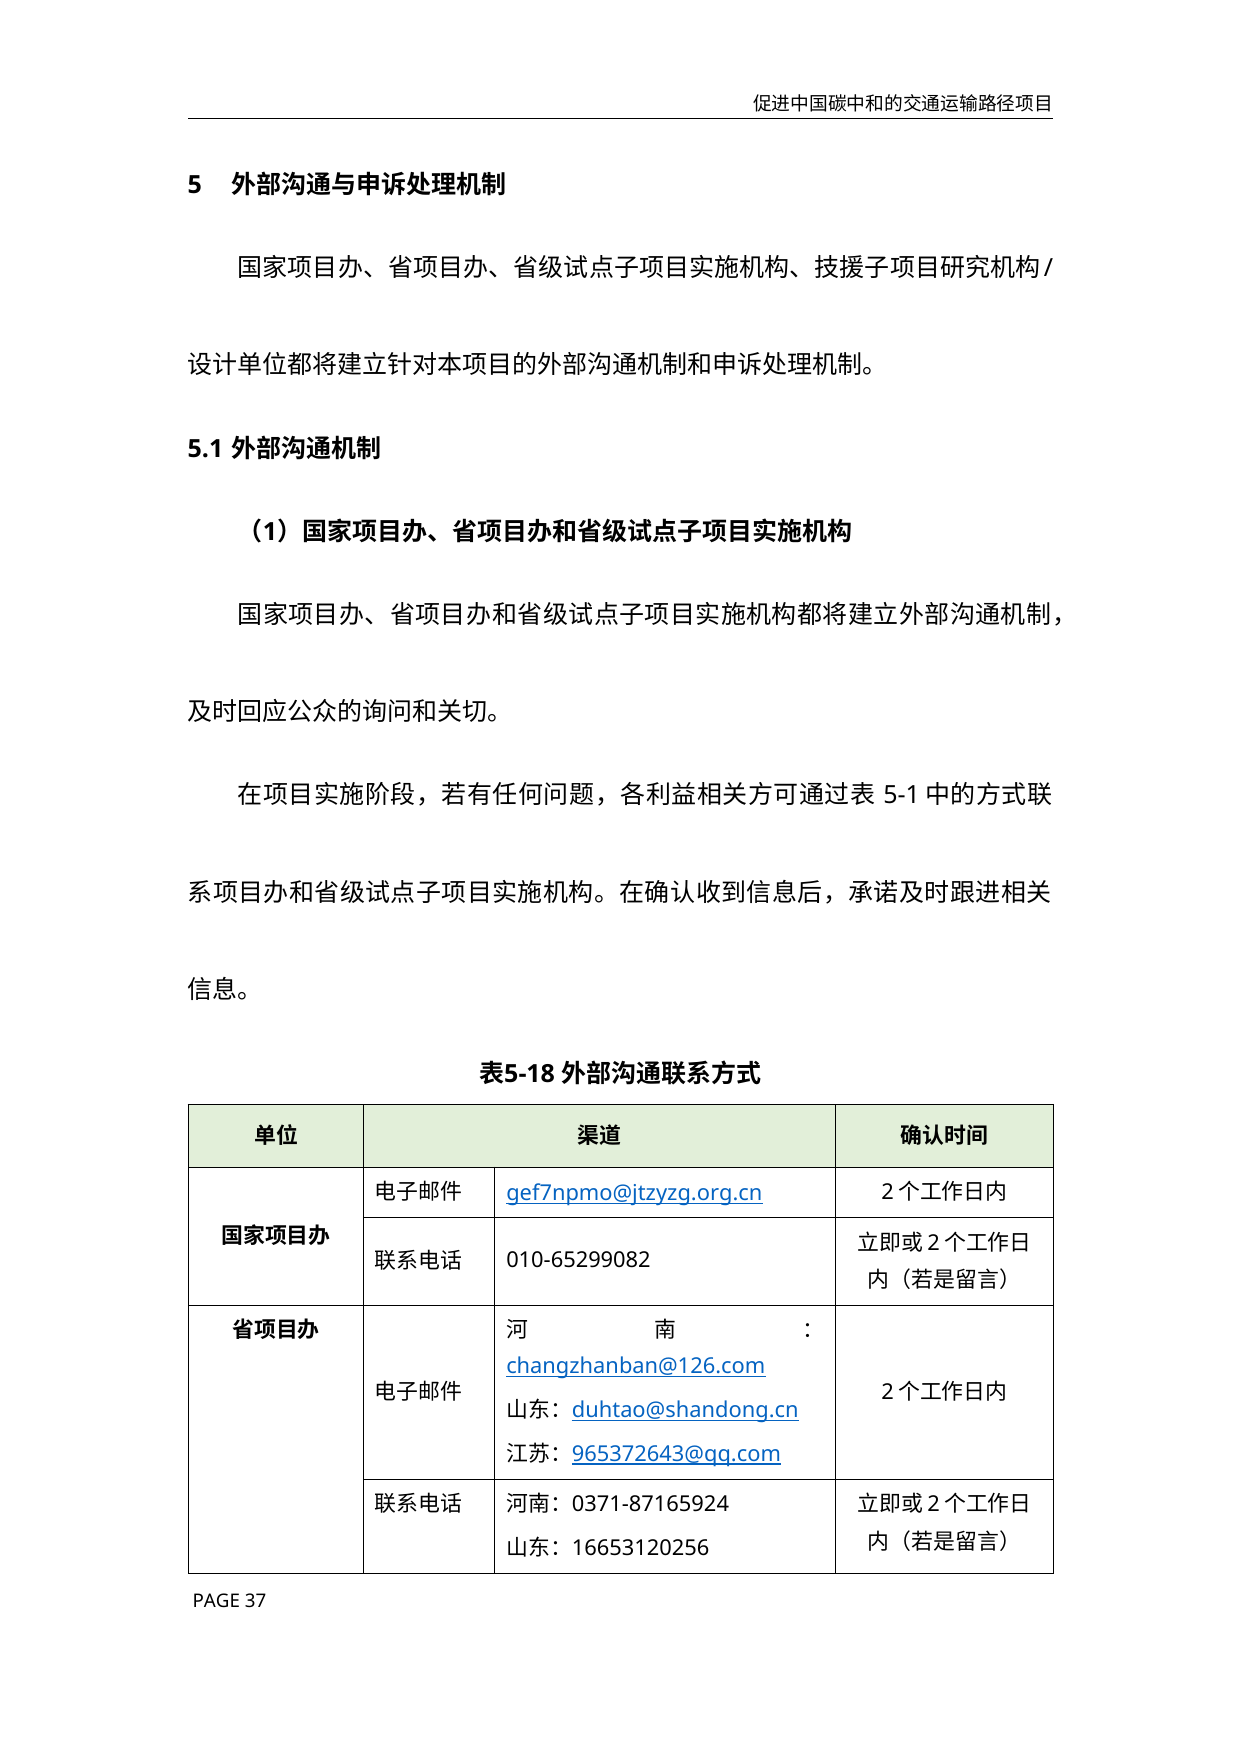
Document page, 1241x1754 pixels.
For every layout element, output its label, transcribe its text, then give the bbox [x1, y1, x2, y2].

table_cell 联系电话 [364, 1218, 494, 1304]
table_cell 联系电话 [364, 1480, 494, 1572]
table_cell 立即或2个工作日内（若是留言） [836, 1480, 1053, 1572]
subtitle 外部沟通与申诉处理机制 [187, 150, 1053, 215]
table_cell 010-65299082 [495, 1218, 835, 1304]
table_cell 省项目办 [189, 1306, 363, 1572]
table_cell gef7npmo@jtzyzg.org.cn [495, 1168, 835, 1217]
table_cell 2个工作日内 [836, 1168, 1053, 1217]
text 国家项目办、省项目办和省级试点子项目实施机构都将建立外部沟通机制，及时回应公众的询问和关切。 [187, 580, 1053, 742]
subtitle 外部沟通机制 [187, 414, 1053, 479]
table_header 单位 [189, 1105, 363, 1167]
table_cell 河南：changzhanban@126.com 山东：duhtao@shandong.cn 江苏：965372643@qq.com [495, 1306, 835, 1479]
table_cell 电子邮件 [364, 1168, 494, 1217]
table_cell 国家项目办 [189, 1168, 363, 1304]
table_cell 电子邮件 [364, 1306, 494, 1479]
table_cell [495, 1480, 835, 1572]
table_header 渠道 [364, 1105, 835, 1167]
table_header 确认时间 [836, 1105, 1053, 1167]
table_cell 2个工作日内 [836, 1306, 1053, 1479]
text 在项目实施阶段，若有任何问题，各利益相关方可通过表5-1中的方式联系项目办和省级试点子项目实施机构。在确认收到信息后，承诺及时跟进相关信息。 [187, 761, 1053, 1021]
text （1）国家项目办、省项目办和省级试点子项目实施机构 [187, 497, 1053, 562]
table_cell 立即或2个工作日内（若是留言） [836, 1218, 1053, 1304]
text 国家项目办、省项目办、省级试点子项目实施机构、技援子项目研究机构/设计单位都将建立针对本项目的外部沟通机制和申诉处理机制。 [187, 233, 1053, 396]
